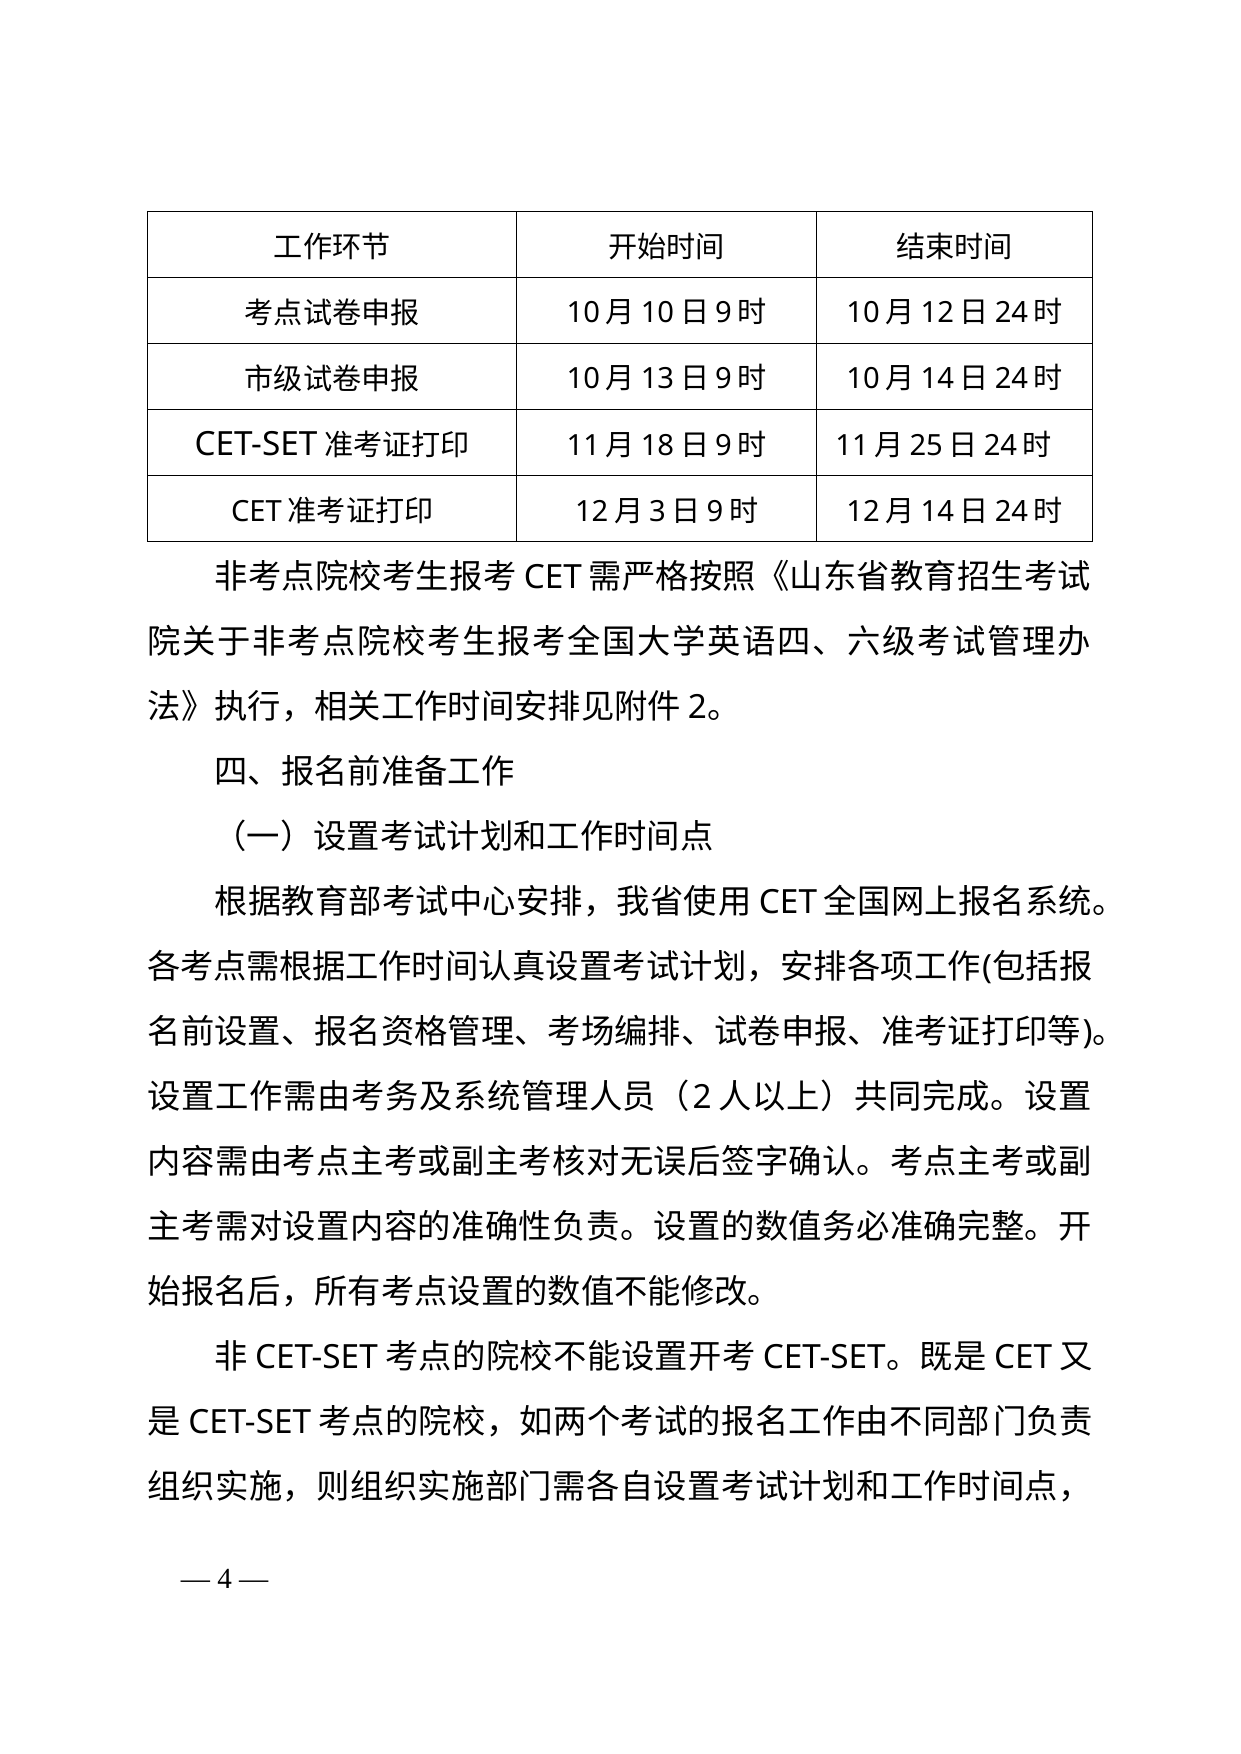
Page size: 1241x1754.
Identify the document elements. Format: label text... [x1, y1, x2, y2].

table_cell CET准考证打印 [148, 476, 516, 541]
text （一）设置考试计划和工作时间点 [148, 802, 1092, 867]
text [148, 1322, 1092, 1517]
table_cell 市级试卷申报 [148, 344, 516, 409]
text 四、报名前准备工作 [148, 737, 1092, 802]
text 根据教育部考试中心安排，我省使用CET全国网上报名系统。各考点需根据工作时间认真设置考试计划，安排各项工作(包括报名前设置、报名资格管理、考场编排、试卷申报、准考证打印等)。设置工作需由考务及系统管理人员（2人以上）共同完成。设置内容需由考点主考或副主考核对无误后签字确认。考点主考或副主考需对设置内容的准确性负责。设置的数值务必准确完整。开始报名后，所有考点设置的数值不能修改。 [148, 867, 1092, 1322]
table_header 结束时间 [817, 212, 1092, 277]
table_header 工作环节 [148, 212, 516, 277]
table_cell 10月12日24时 [817, 278, 1092, 343]
table_header 开始时间 [517, 212, 816, 277]
table_cell 10月14日24时 [817, 344, 1092, 409]
table_cell 12月14日24时 [817, 476, 1092, 541]
table_cell 10月10日9时 [517, 278, 816, 343]
table_cell 10月13日9时 [517, 344, 816, 409]
table_cell 11月25日24时 [817, 410, 1092, 475]
table_cell 11月18日9时 [517, 410, 816, 475]
table_cell CET-SET准考证打印 [148, 410, 516, 475]
table_cell 考点试卷申报 [148, 278, 516, 343]
text 非考点院校考生报考CET需严格按照《山东省教育招生考试院关于非考点院校考生报考全国大学英语四、六级考试管理办法》执行，相关工作时间安排见附件2。 [148, 542, 1092, 737]
table_cell 12月3日9时 [517, 476, 816, 541]
